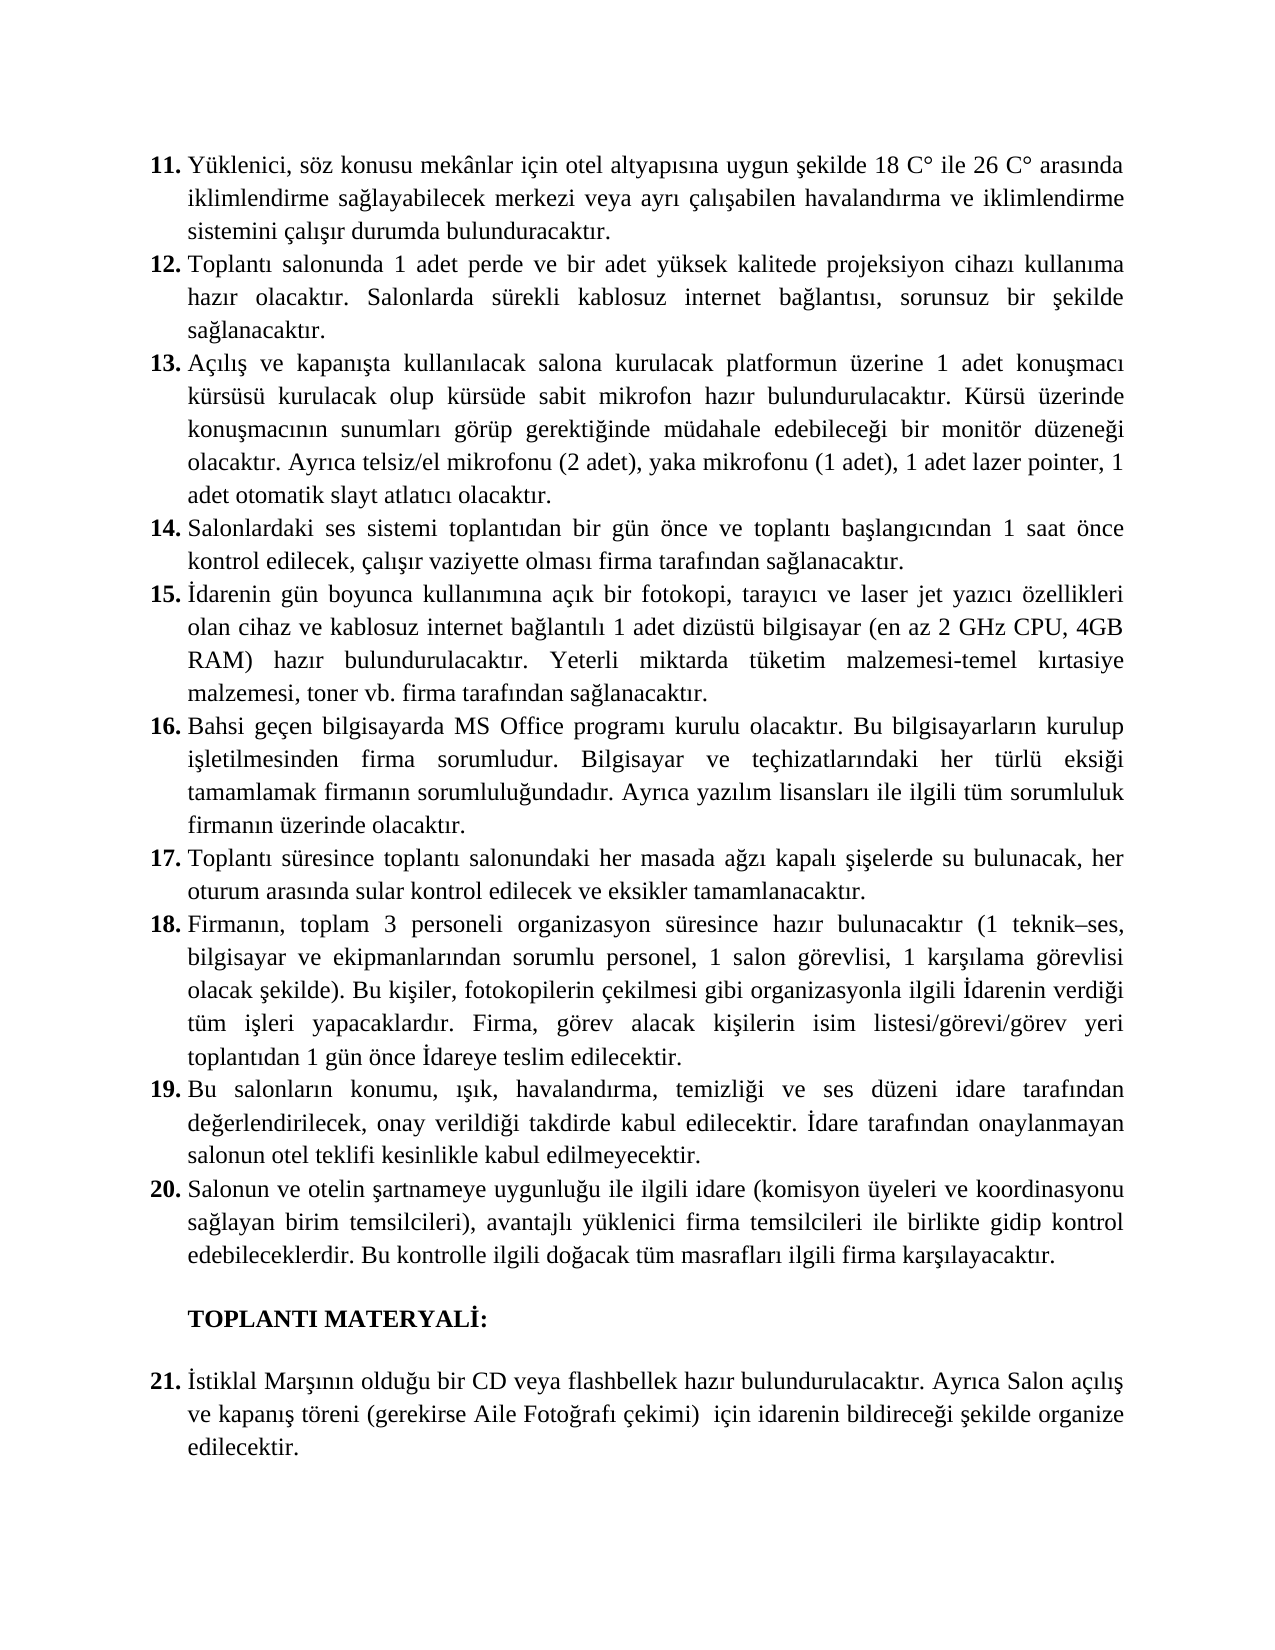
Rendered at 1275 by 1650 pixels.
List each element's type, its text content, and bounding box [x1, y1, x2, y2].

list Bu salonların konumu, ışık, havalandırma, temizliği ve ses düzeni idare tarafından değerlendirilecek, onay verildiği takdirde kabul edilecektir. İdare tarafından onaylanmayan salonun otel teklifi kesinlikle kabul edilmeyecektir. [150, 1074, 1125, 1169]
list Firmanın, toplam 3 personeli organizasyon süresince hazır bulunacaktır (1 teknik–ses, bilgisayar ve ekipmanlarından sorumlu personel, 1 salon görevlisi, 1 karşılama görevlisi olacak şekilde). Bu kişiler, fotokopilerin çekilmesi gibi organizasyonla ilgili İdarenin verdiği tüm işleri yapacaklardır. Firma, görev alacak kişilerin isim listesi/görevi/görev yeri toplantıdan 1 gün önce İdareye teslim edilecektir. [150, 909, 1125, 1070]
text TOPLANTI MATERYALİ: [150, 1304, 1125, 1332]
list Bahsi geçen bilgisayarda MS Office programı kurulu olacaktır. Bu bilgisayarların kurulup işletilmesinden firma sorumludur. Bilgisayar ve teçhizatlarındaki her türlü eksiği tamamlamak firmanın sorumluluğundadır. Ayrıca yazılım lisansları ile ilgili tüm sorumluluk firmanın üzerinde olacaktır. [150, 711, 1125, 839]
list Toplantı süresince toplantı salonundaki her masada ağzı kapalı şişelerde su bulunacak, her oturum arasında sular kontrol edilecek ve eksikler tamamlanacaktır. [150, 843, 1125, 905]
list Açılış ve kapanışta kullanılacak salona kurulacak platformun üzerine 1 adet konuşmacı kürsüsü kurulacak olup kürsüde sabit mikrofon hazır bulundurulacaktır. Kürsü üzerinde konuşmacının sunumları görüp gerektiğinde müdahale edebileceği bir monitör düzeneği olacaktır. Ayrıca telsiz/el mikrofonu (2 adet), yaka mikrofonu (1 adet), 1 adet lazer pointer, 1 adet otomatik slayt atlatıcı olacaktır. [150, 348, 1125, 509]
list Yüklenici, söz konusu mekânlar için otel altyapısına uygun şekilde 18 C° ile 26 C° arasında iklimlendirme sağlayabilecek merkezi veya ayrı çalışabilen havalandırma ve iklimlendirme sistemini çalışır durumda bulunduracaktır. [150, 150, 1125, 245]
list Salonun ve otelin şartnameye uygunluğu ile ilgili idare (komisyon üyeleri ve koordinasyonu sağlayan birim temsilcileri), avantajlı yüklenici firma temsilcileri ile birlikte gidip kontrol edebileceklerdir. Bu kontrolle ilgili doğacak tüm masrafları ilgili firma karşılayacaktır. [150, 1174, 1125, 1268]
list İdarenin gün boyunca kullanımına açık bir fotokopi, tarayıcı ve laser jet yazıcı özellikleri olan cihaz ve kablosuz internet bağlantılı 1 adet dizüstü bilgisayar (en az 2 GHz CPU, 4GB RAM) hazır bulundurulacaktır. Yeterli miktarda tüketim malzemesi-temel kırtasiye malzemesi, toner vb. firma tarafından sağlanacaktır. [150, 579, 1125, 707]
list İstiklal Marşının olduğu bir CD veya flashbellek hazır bulundurulacaktır. Ayrıca Salon açılış ve kapanış töreni (gerekirse Aile Fotoğrafı çekimi) için idarenin bildireceği şekilde organize edilecektir. [150, 1366, 1125, 1461]
list Salonlardaki ses sistemi toplantıdan bir gün önce ve toplantı başlangıcından 1 saat önce kontrol edilecek, çalışır vaziyette olması firma tarafından sağlanacaktır. [150, 513, 1125, 575]
list Toplantı salonunda 1 adet perde ve bir adet yüksek kalitede projeksiyon cihazı kullanıma hazır olacaktır. Salonlarda sürekli kablosuz internet bağlantısı, sorunsuz bir şekilde sağlanacaktır. [150, 249, 1125, 344]
